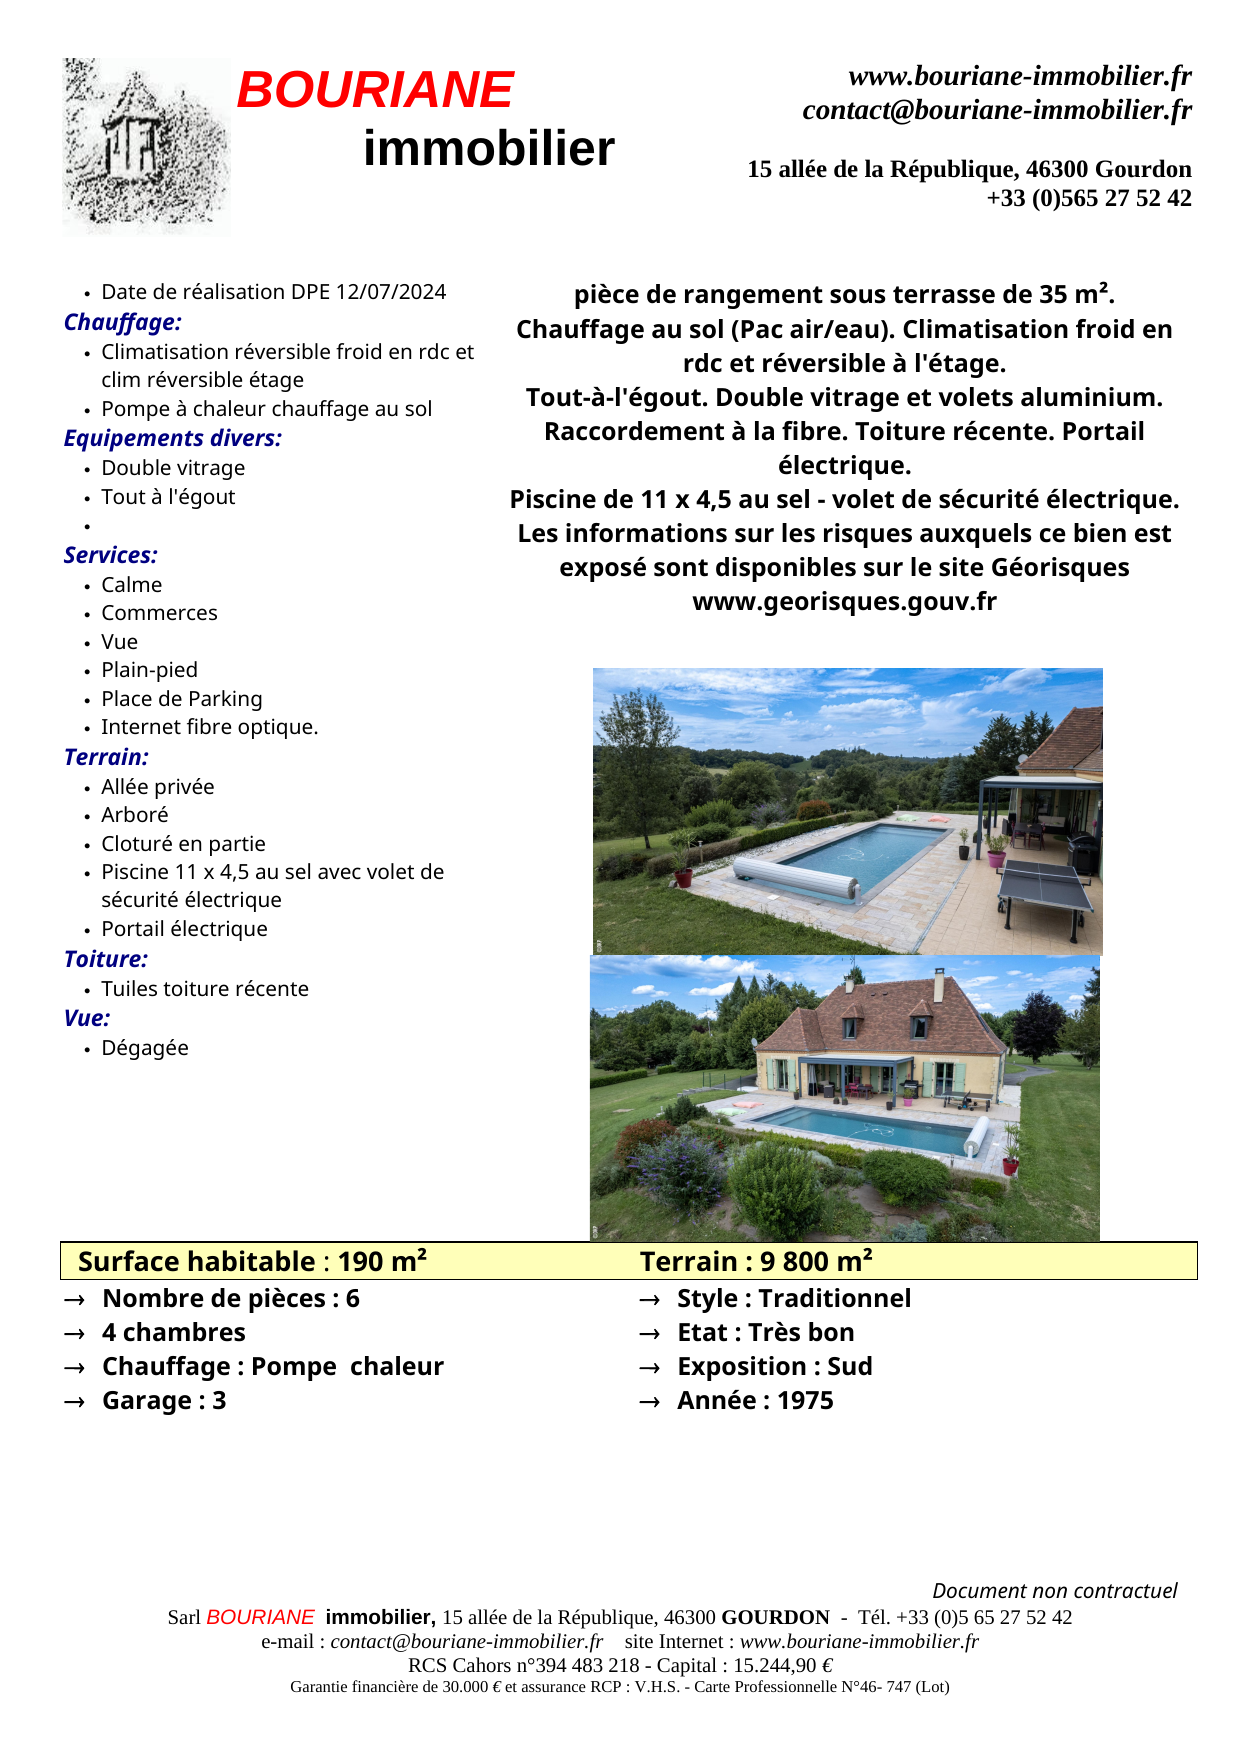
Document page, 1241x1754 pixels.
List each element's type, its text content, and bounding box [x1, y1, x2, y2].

table_cell Style : Traditionnel Etat : Très bon Exposition : Sud Année : 1975 [635, 1280, 1198, 1417]
table_cell Surface habitable : 190 m² [61, 1243, 635, 1279]
picture [62, 58, 231, 237]
table_cell Terrain : 9 800 m² [635, 1243, 1197, 1279]
table_cell Nombre de pièces : 6 4 chambres Chauffage : Pompe chaleur Garage : 3 [60, 1280, 635, 1417]
picture [589, 668, 1103, 1242]
